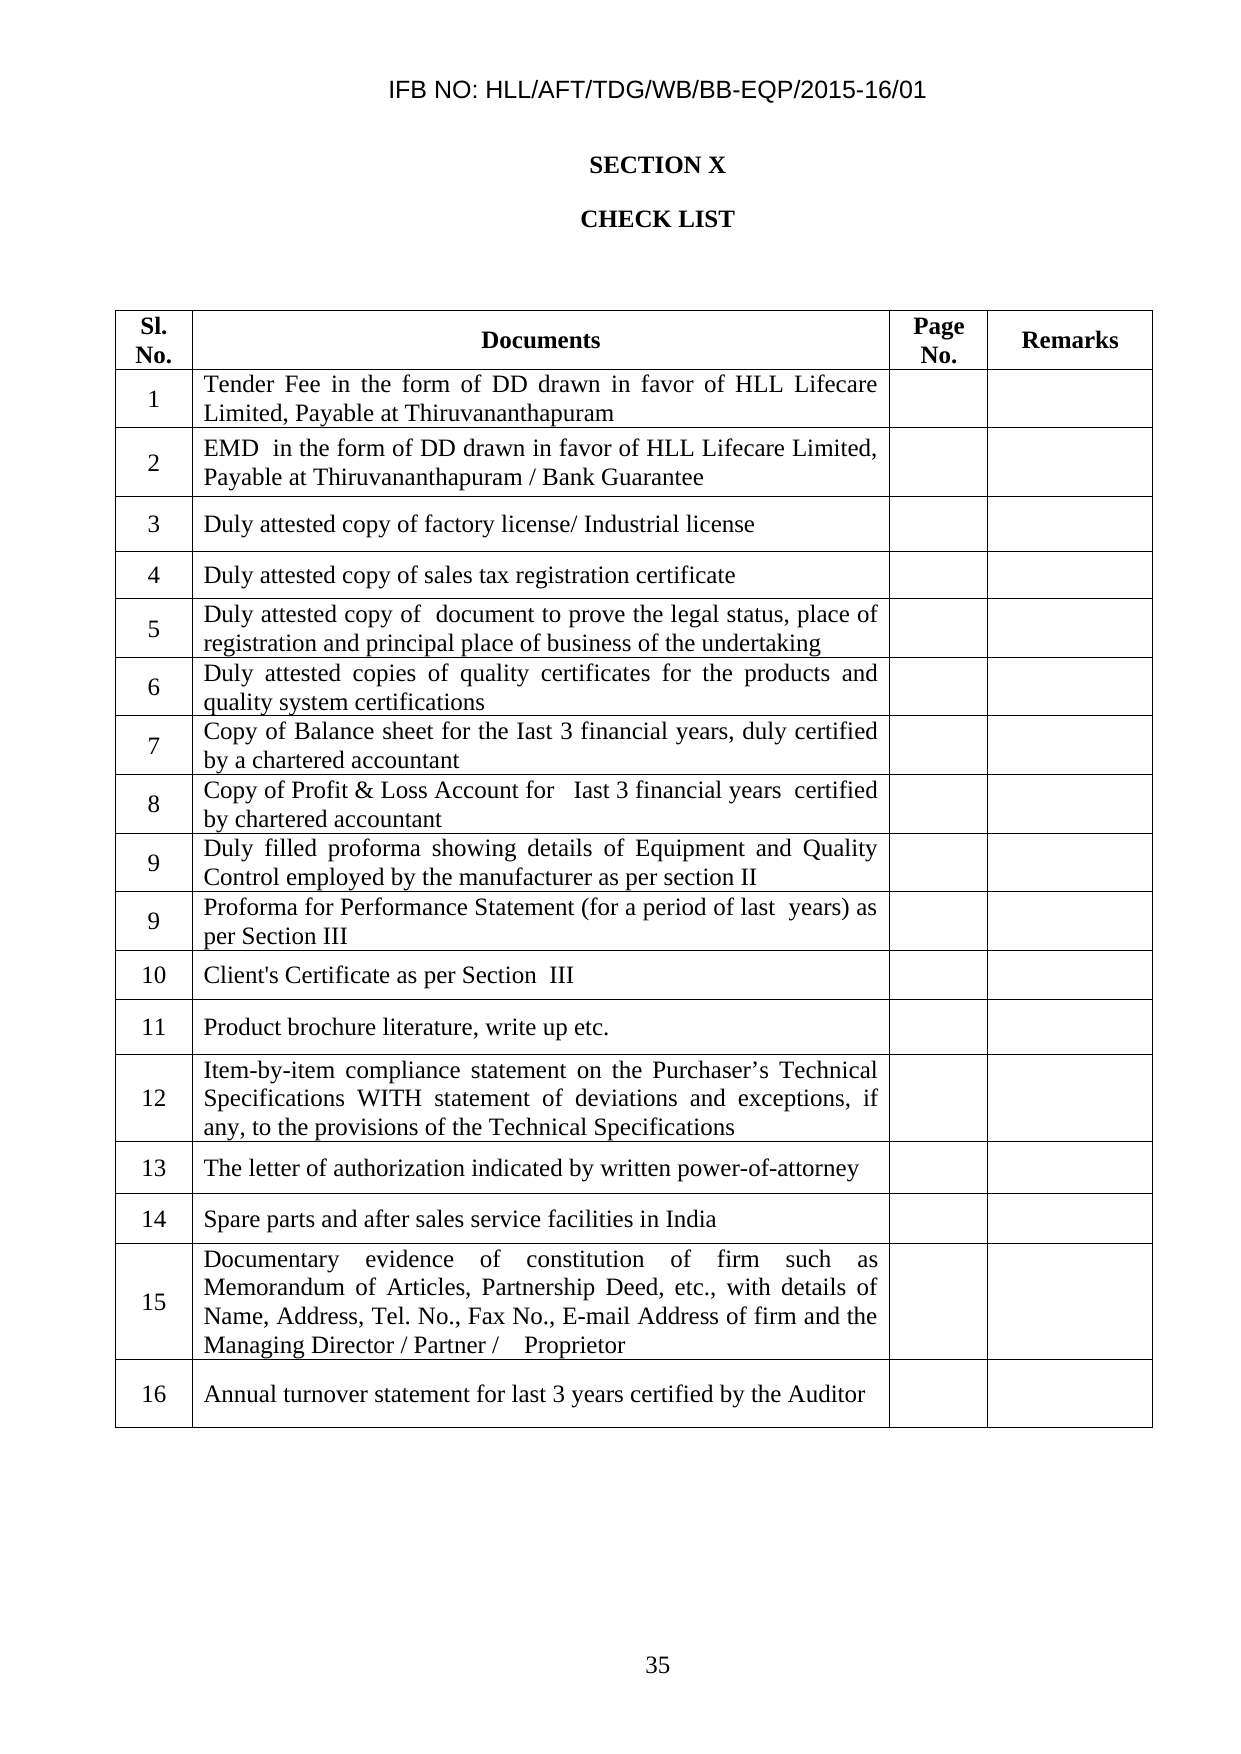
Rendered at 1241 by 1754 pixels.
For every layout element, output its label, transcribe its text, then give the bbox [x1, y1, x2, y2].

table_cell 2 [116, 428, 192, 496]
table_cell Product brochure literature, write up etc. [193, 1000, 889, 1054]
table_cell [890, 716, 987, 774]
table_cell [890, 599, 987, 657]
table_cell [988, 1360, 1152, 1427]
table_cell Copy of Profit & Loss Account for Iast 3 financial years certified by chartered accountant [193, 775, 889, 832]
table_cell The letter of authorization indicated by written power-of-attorney [193, 1142, 889, 1192]
table_cell [988, 1055, 1152, 1141]
table_cell Annual turnover statement for last 3 years certified by the Auditor [193, 1360, 889, 1427]
table_cell Duly attested copies of quality certificates for the products and quality system certifications [193, 658, 889, 715]
table_cell [890, 1244, 987, 1359]
table_cell [890, 1055, 987, 1141]
table_cell EMD in the form of DD drawn in favor of HLL Lifecare Limited, Payable at Thiruvananthapuram / Bank Guarantee [193, 428, 889, 496]
table_header Page No. [890, 311, 987, 368]
table_cell 12 [116, 1055, 192, 1141]
table_cell [988, 951, 1152, 999]
table_cell [988, 1194, 1152, 1243]
table_cell Documentary evidence of constitution of firm such as Memorandum of Articles, Partnership Deed, etc., with details of Name, Address, Tel. No., Fax No., E-mail Address of firm and the Managing Director / Partner / Proprietor [193, 1244, 889, 1359]
table_cell 7 [116, 716, 192, 774]
table_cell [988, 658, 1152, 715]
table_cell [890, 428, 987, 496]
table_cell [890, 951, 987, 999]
table_cell Copy of Balance sheet for the Iast 3 financial years, duly certified by a chartered accountant [193, 716, 889, 774]
table_cell [890, 775, 987, 832]
table_header Documents [193, 311, 889, 368]
table_cell 15 [116, 1244, 192, 1359]
table_cell Spare parts and after sales service facilities in India [193, 1194, 889, 1243]
table_cell [890, 1000, 987, 1054]
table_cell [890, 1360, 987, 1427]
table_cell 9 [116, 892, 192, 949]
table_cell 13 [116, 1142, 192, 1192]
table_cell 10 [116, 951, 192, 999]
table_cell 9 [116, 834, 192, 891]
table_cell Client's Certificate as per Section III [193, 951, 889, 999]
table_cell [988, 1244, 1152, 1359]
table_cell [890, 1142, 987, 1192]
text SECTION X [112, 150, 1203, 179]
table_cell [988, 1000, 1152, 1054]
table_cell Duly attested copy of factory license/ Industrial license [193, 497, 889, 551]
table_cell 5 [116, 599, 192, 657]
table_cell [988, 428, 1152, 496]
table_cell [988, 599, 1152, 657]
table_cell [890, 1194, 987, 1243]
table_cell [988, 716, 1152, 774]
table_cell 11 [116, 1000, 192, 1054]
table_cell Duly attested copy of sales tax registration certificate [193, 552, 889, 598]
table_cell Proforma for Performance Statement (for a period of last years) as per Section III [193, 892, 889, 949]
table_cell 4 [116, 552, 192, 598]
table_cell 6 [116, 658, 192, 715]
table_cell [988, 834, 1152, 891]
table_cell 8 [116, 775, 192, 832]
table_cell [988, 552, 1152, 598]
table_cell 3 [116, 497, 192, 551]
table_cell [890, 834, 987, 891]
table_cell Item-by-item compliance statement on the Purchaser’s Technical Specifications WITH statement of deviations and exceptions, if any, to the provisions of the Technical Specifications [193, 1055, 889, 1141]
table_cell 16 [116, 1360, 192, 1427]
table_header Remarks [988, 311, 1152, 368]
table_cell Duly filled proforma showing details of Equipment and Quality Control employed by the manufacturer as per section II [193, 834, 889, 891]
table_cell Duly attested copy of document to prove the legal status, place of registration and principal place of business of the undertaking [193, 599, 889, 657]
table_cell Tender Fee in the form of DD drawn in favor of HLL Lifecare Limited, Payable at Thiruvananthapuram [193, 370, 889, 427]
table_cell [988, 892, 1152, 949]
table_cell [890, 497, 987, 551]
table_cell [890, 552, 987, 598]
table_cell [988, 775, 1152, 832]
table_cell [988, 370, 1152, 427]
table_cell 14 [116, 1194, 192, 1243]
table_cell [890, 658, 987, 715]
table_cell 1 [116, 370, 192, 427]
table_cell [988, 497, 1152, 551]
table_cell [890, 370, 987, 427]
table_header Sl. No. [116, 311, 192, 368]
table_cell [988, 1142, 1152, 1192]
table_cell [890, 892, 987, 949]
text CHECK LIST [112, 204, 1203, 233]
